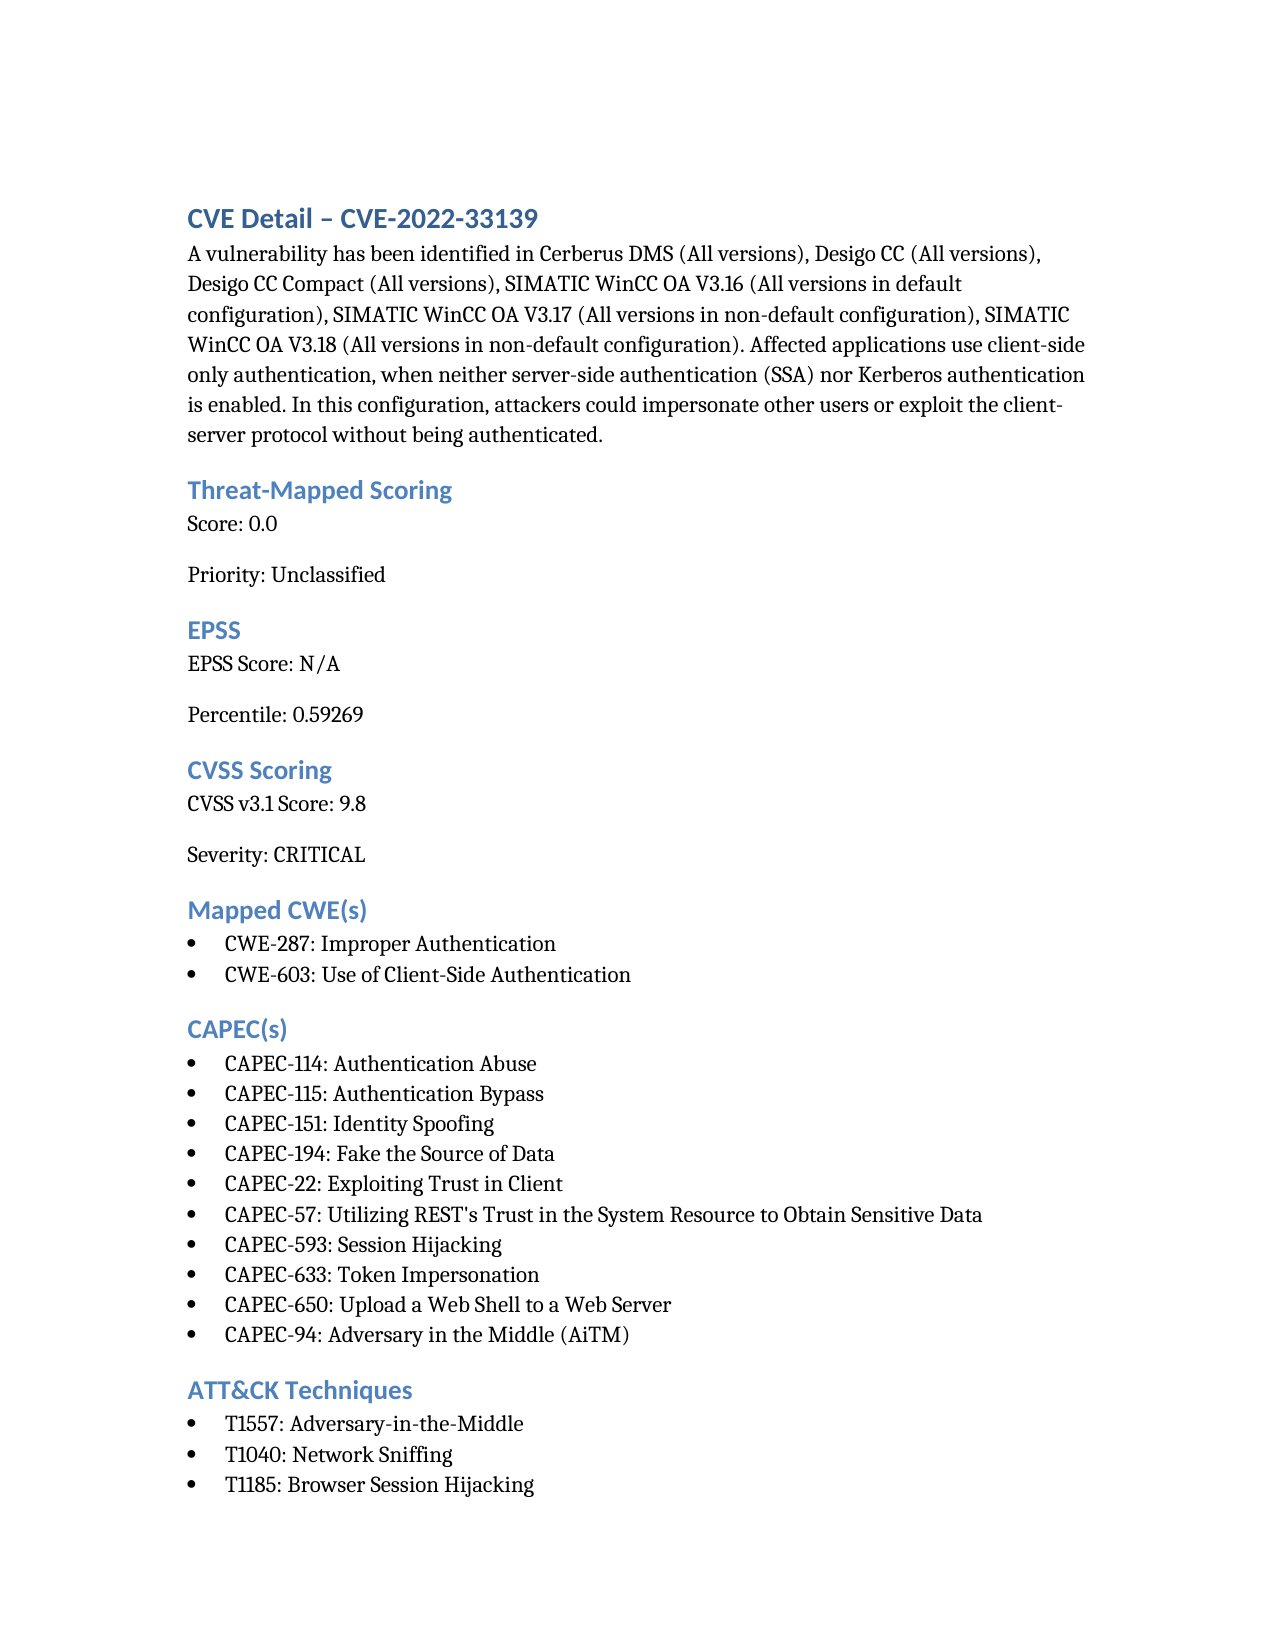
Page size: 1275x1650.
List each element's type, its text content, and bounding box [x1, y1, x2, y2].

subtitle EPSS [187, 613, 1087, 646]
text Priority: Unclassified [187, 562, 1087, 588]
list CAPEC-650: Upload a Web Shell to a Web Server [187, 1292, 1087, 1318]
text Severity: CRITICAL [187, 842, 1087, 868]
text EPSS Score: N/A [187, 651, 1087, 677]
list CAPEC-194: Fake the Source of Data [187, 1141, 1087, 1167]
list CAPEC-593: Session Hijacking [187, 1232, 1087, 1258]
subtitle ATT&CK Techniques [187, 1373, 1087, 1406]
list CAPEC-151: Identity Spoofing [187, 1111, 1087, 1137]
list CAPEC-22: Exploiting Trust in Client [187, 1171, 1087, 1197]
list CWE-287: Improper Authentication [187, 931, 1087, 957]
list CAPEC-115: Authentication Bypass [187, 1081, 1087, 1107]
text Percentile: 0.59269 [187, 702, 1087, 728]
subtitle CVSS Scoring [187, 753, 1087, 786]
text Score: 0.0 [187, 511, 1087, 537]
subtitle Threat-Mapped Scoring [187, 473, 1087, 506]
list T1040: Network Sniffing [187, 1441, 1087, 1468]
list CAPEC-57: Utilizing REST's Trust in the System Resource to Obtain Sensitive Data [187, 1201, 1087, 1228]
subtitle CAPEC(s) [187, 1012, 1087, 1045]
subtitle Mapped CWE(s) [187, 893, 1087, 926]
list T1557: Adversary-in-the-Middle [187, 1411, 1087, 1437]
list CAPEC-94: Adversary in the Middle (AiTM) [187, 1322, 1087, 1348]
text CVSS v3.1 Score: 9.8 [187, 791, 1087, 817]
text A vulnerability has been identified in Cerberus DMS (All versions), Desigo CC (All versions), Desigo CC Compact (All versions), SIMATIC WinCC OA V3.16 (All versions in default configuration), SIMATIC WinCC OA V3.17 (All versions in non-default configuration), SIMATIC WinCC OA V3.18 (All versions in non-default configuration). Affected applications use client-side only authentication, when neither server-side authentication (SSA) nor Kerberos authentication is enabled. In this configuration, attackers could impersonate other users or exploit the client-server protocol without being authenticated. [187, 241, 1087, 448]
list CAPEC-633: Token Impersonation [187, 1262, 1087, 1288]
list CAPEC-114: Authentication Abuse [187, 1050, 1087, 1077]
list CWE-603: Use of Client-Side Authentication [187, 961, 1087, 988]
subtitle CVE Detail – CVE-2022-33139 [187, 200, 1087, 236]
list T1185: Browser Session Hijacking [187, 1472, 1087, 1498]
